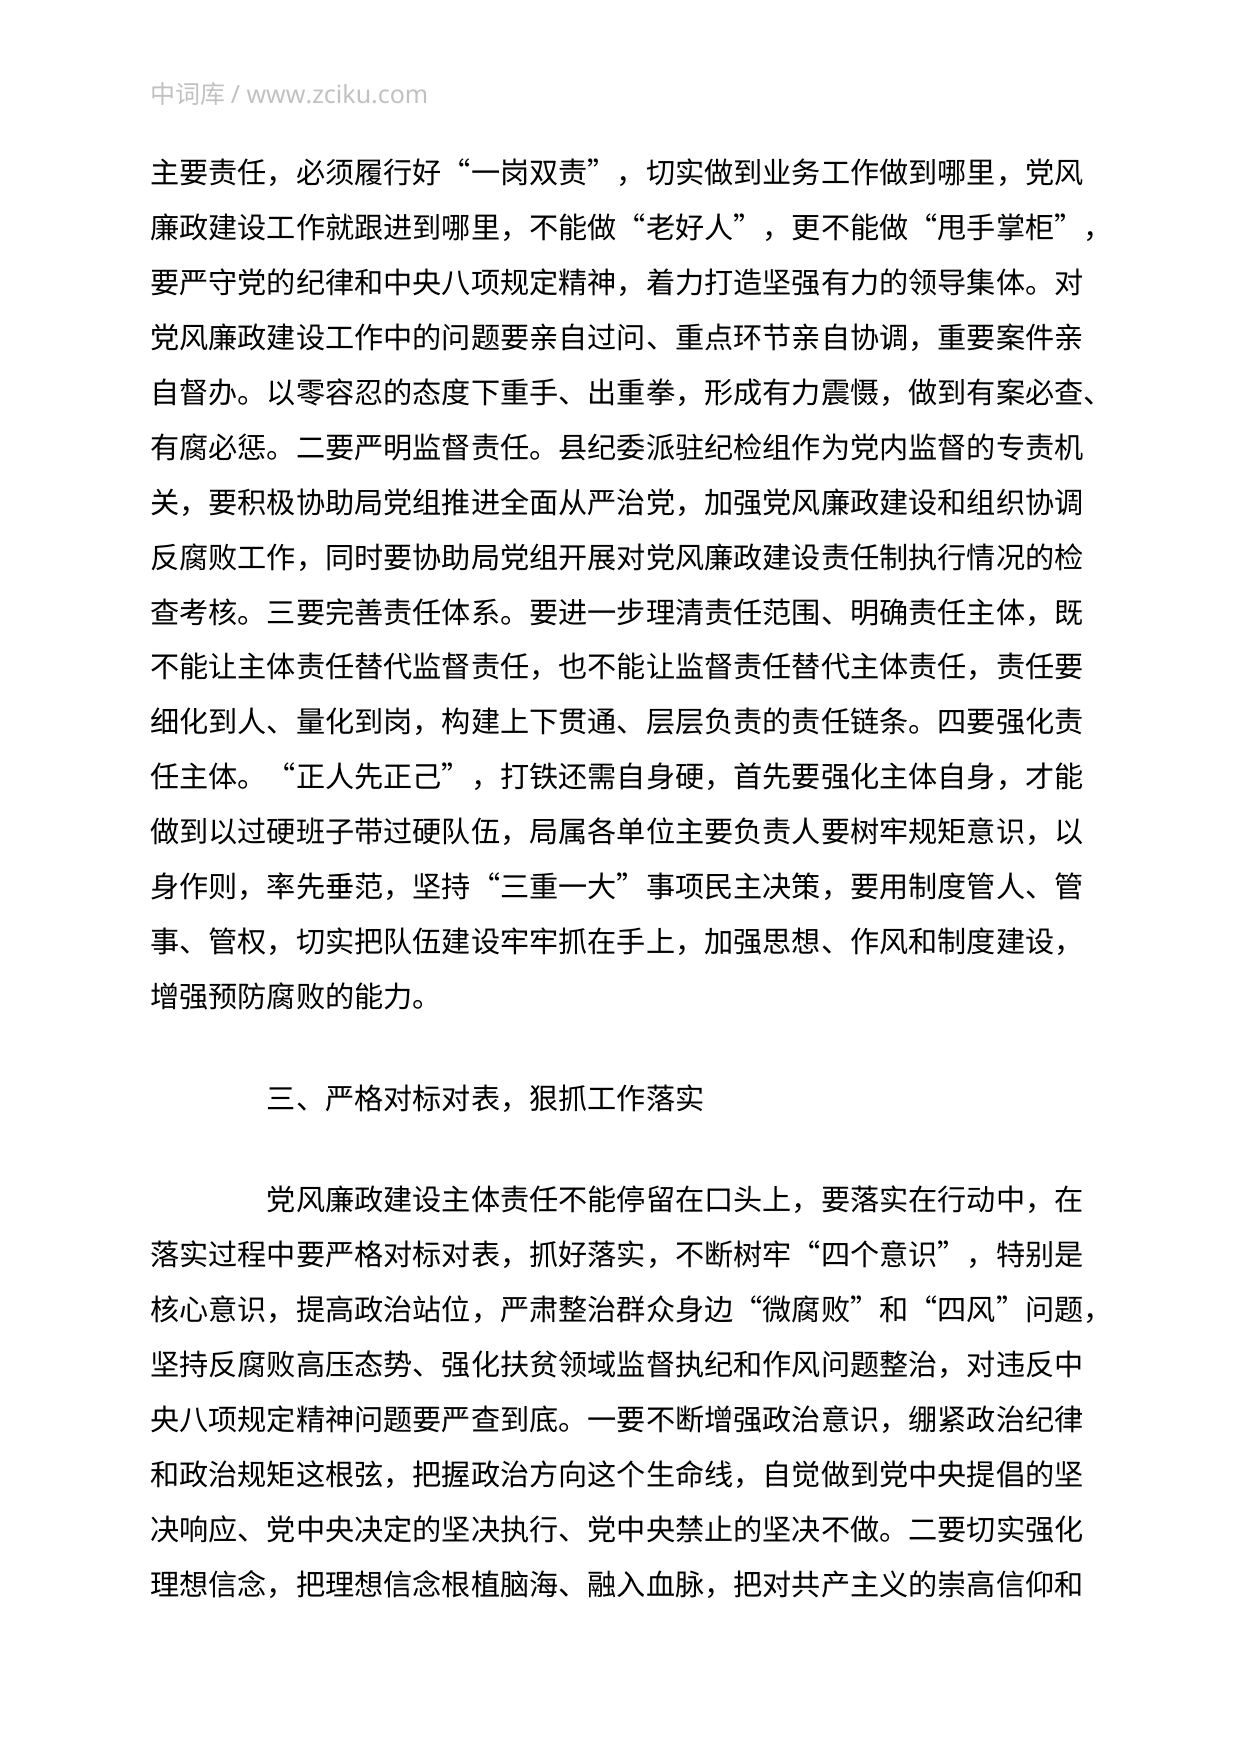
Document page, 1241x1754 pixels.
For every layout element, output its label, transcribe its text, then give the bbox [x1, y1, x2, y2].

text 三、严格对标对表，狠抓工作落实 [150, 1075, 1090, 1117]
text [150, 150, 1090, 1016]
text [150, 1177, 1090, 1603]
